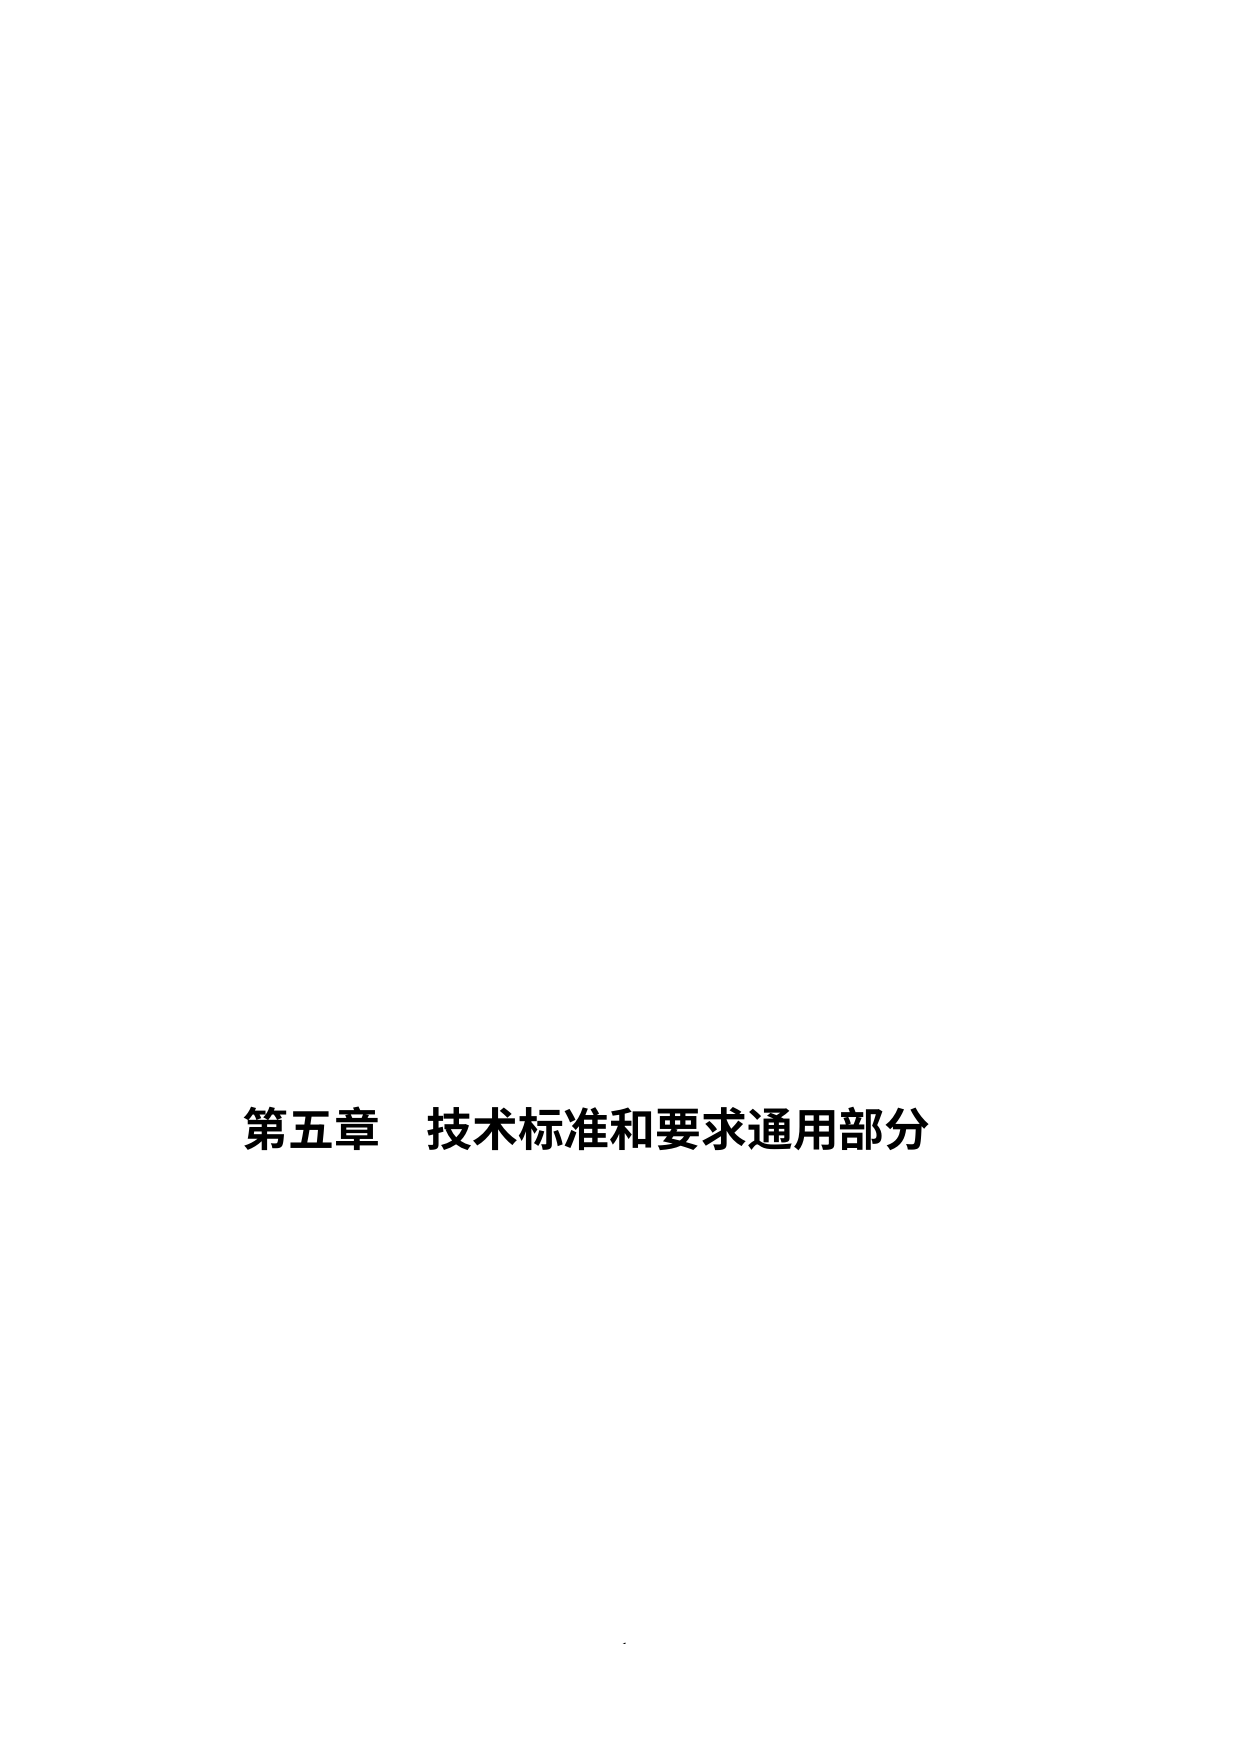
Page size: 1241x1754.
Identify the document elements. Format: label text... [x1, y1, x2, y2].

subtitle 第五章 技术标准和要求通用部分 [242, 1093, 1098, 1159]
